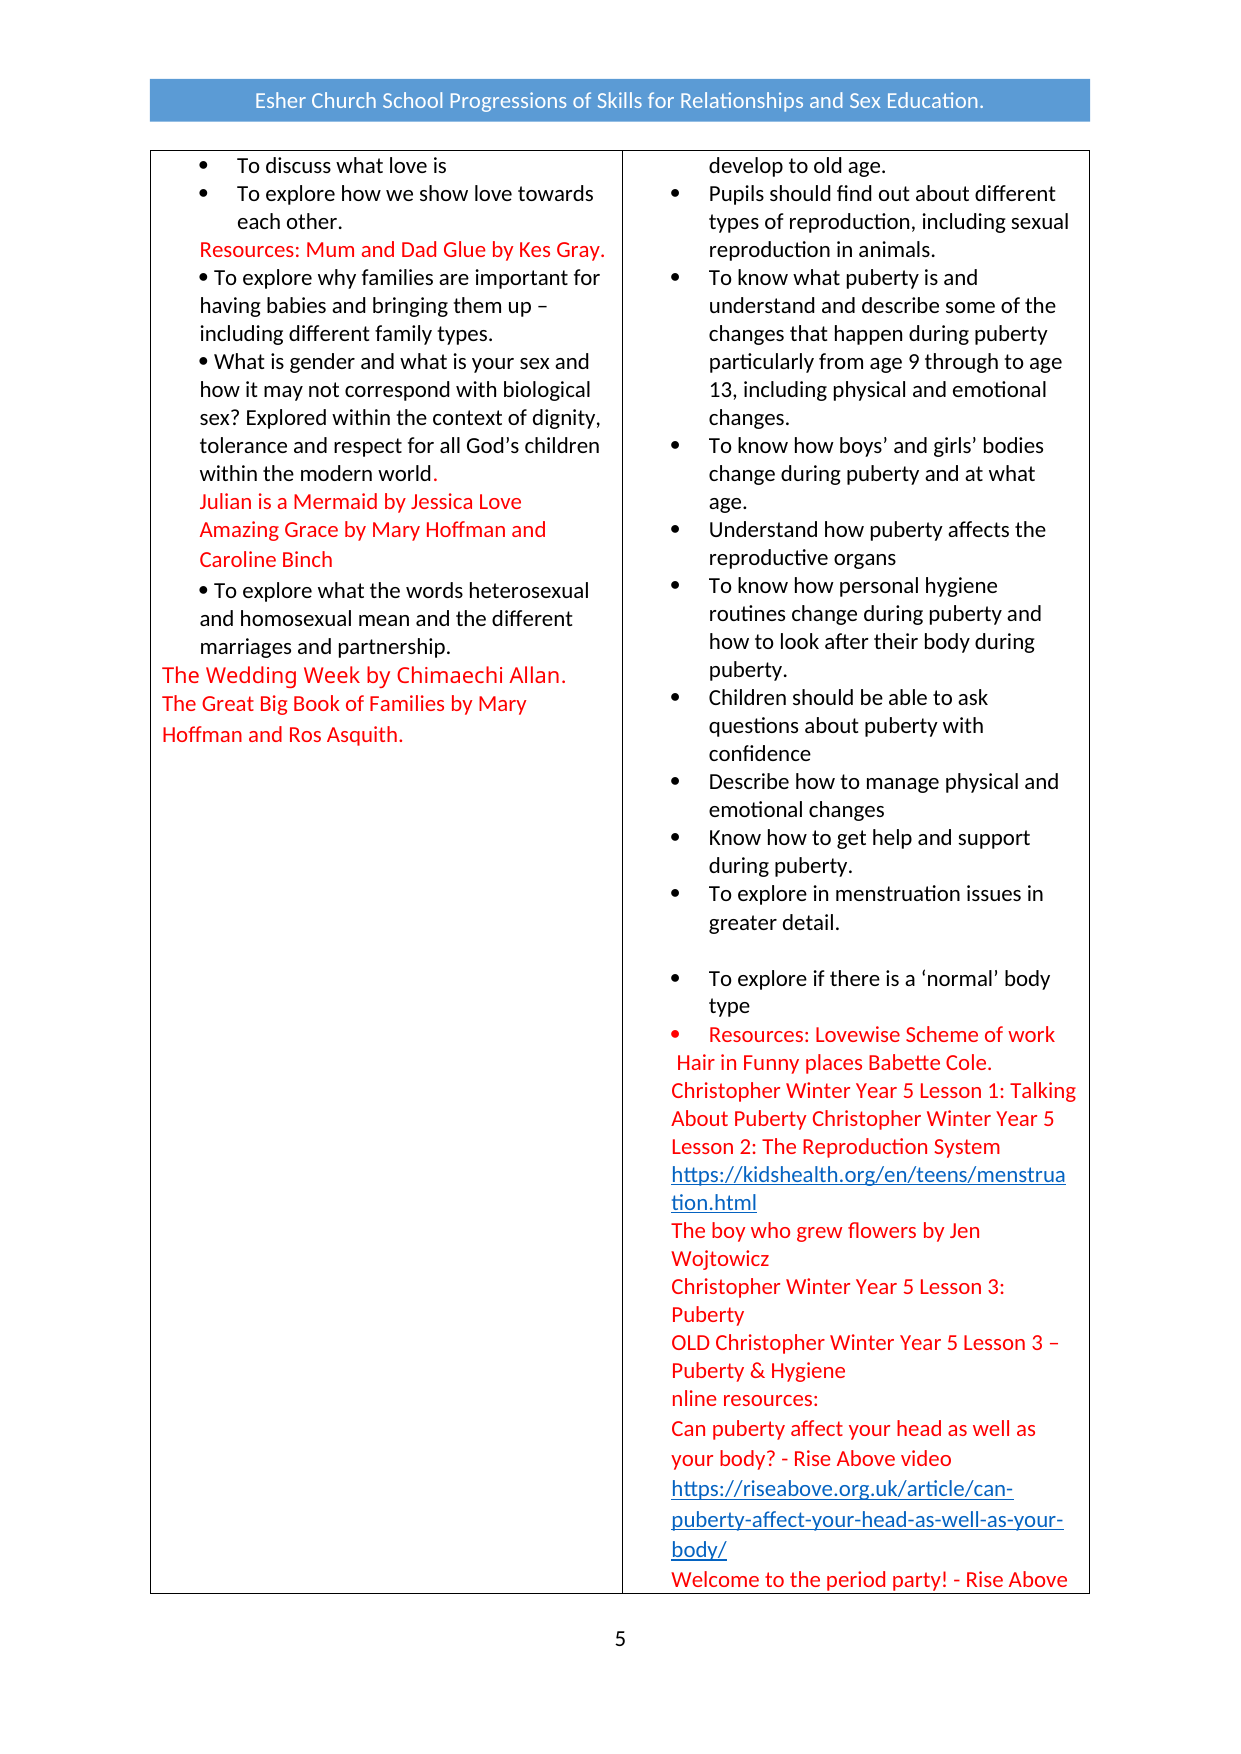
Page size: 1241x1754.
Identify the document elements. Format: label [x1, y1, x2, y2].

table_cell [623, 151, 1089, 1593]
table_cell [151, 151, 622, 1593]
